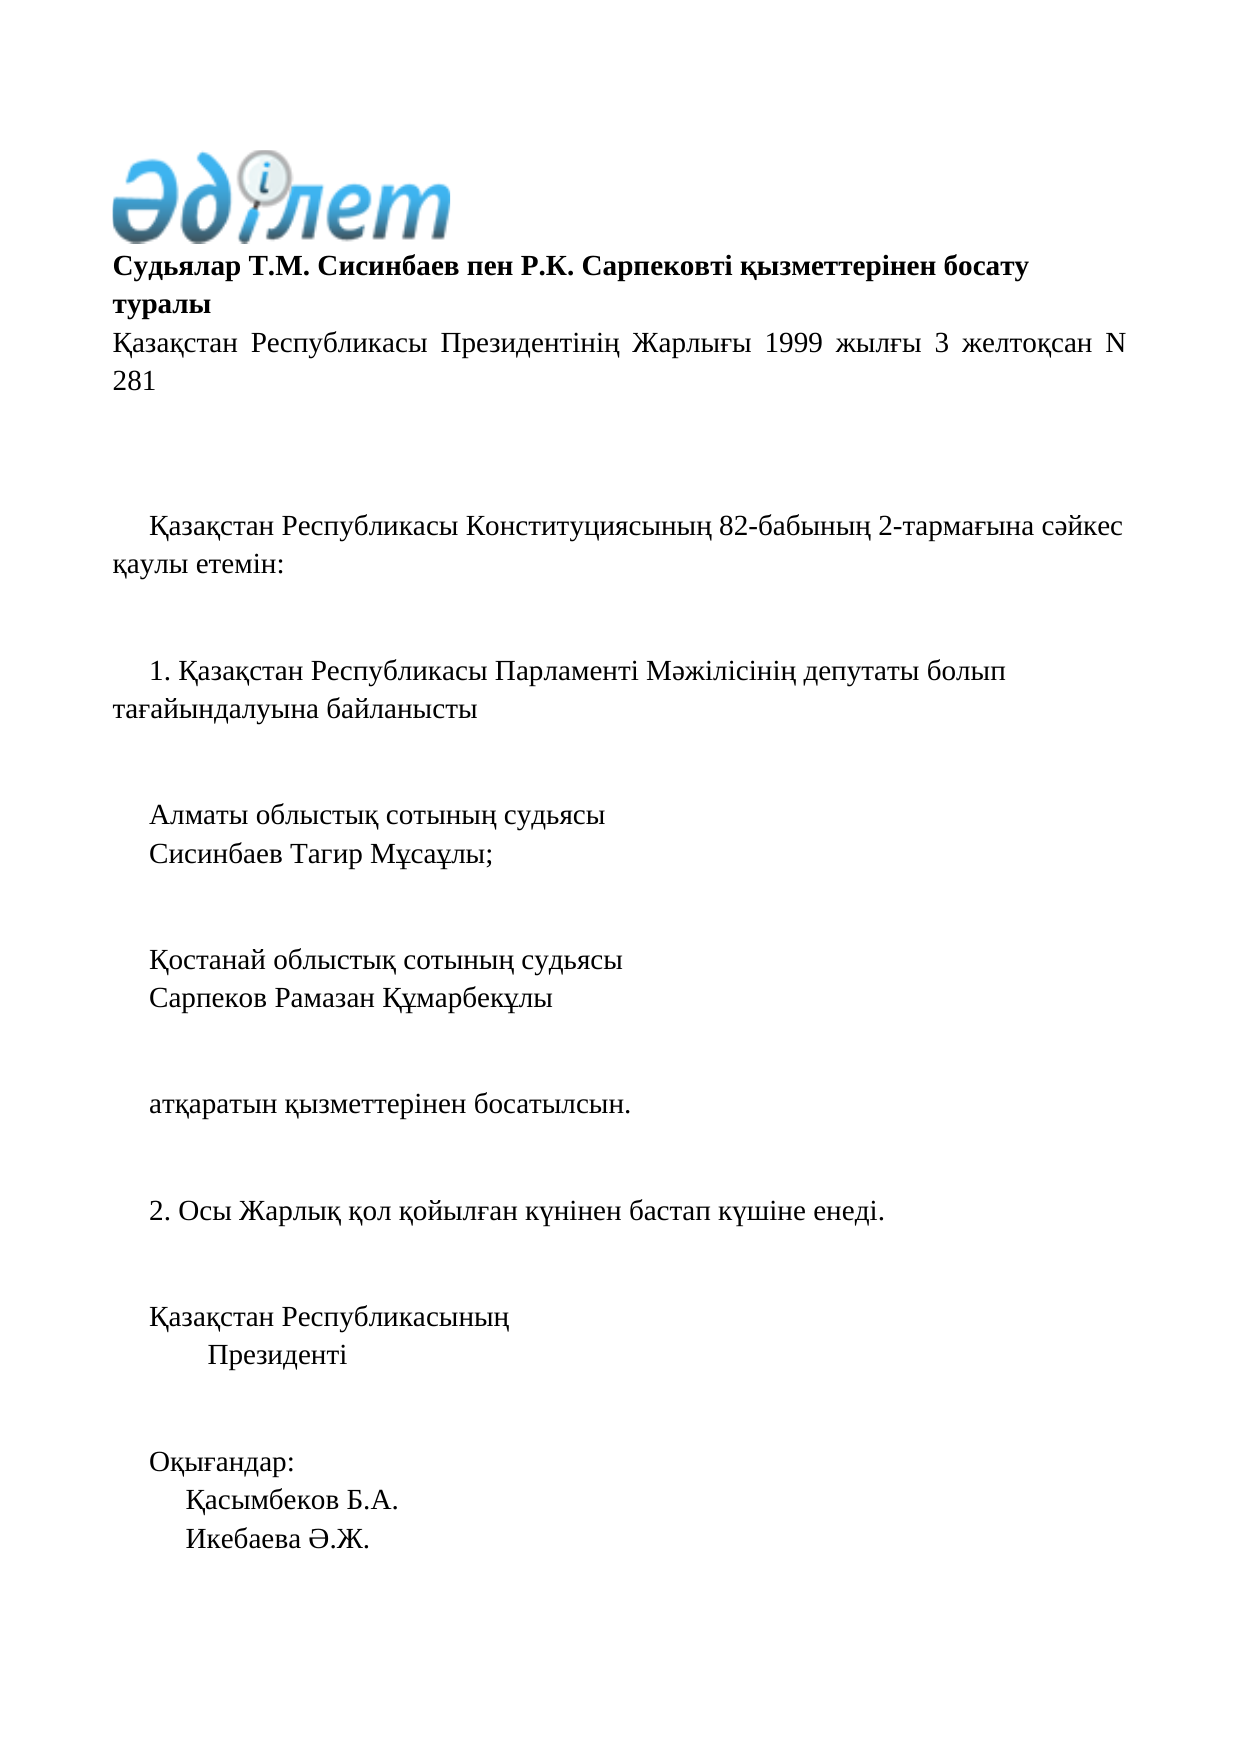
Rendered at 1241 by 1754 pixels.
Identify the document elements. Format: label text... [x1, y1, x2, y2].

text қаулы етемін: [112, 546, 1128, 580]
text Президенті [112, 1337, 1128, 1371]
text Судьялар Т.М. Сисинбаев пен Р.К. Сарпековті қызметтерінен босату туралы [112, 248, 1128, 320]
text Алматы облыстық сотының судьясы [112, 797, 1128, 831]
text Оқығандар: [112, 1444, 1128, 1477]
text Қостанай облыстық сотының судьясы [112, 942, 1128, 976]
picture [112, 150, 451, 244]
text тағайындалуына байланысты [112, 691, 1128, 725]
text Қасымбеков Б.А. [112, 1482, 1128, 1516]
text атқаратын қызметтерінен босатылсын. [112, 1087, 1128, 1120]
text Қазақстан Республикасы Конституциясының 82-бабының 2-тармағына сәйкес [112, 508, 1128, 541]
text Икебаева Ә.Ж. [112, 1521, 1128, 1554]
text Қазақстан Республикасы Президентінің Жарлығы 1999 жылғы 3 желтоқсан N 281 [112, 325, 1128, 397]
text 1. Қазақстан Республикасы Парламенті Мәжілісінің депутаты болып [112, 653, 1128, 686]
text 2. Осы Жарлық қол қойылған күнінен бастап күшіне енеді. [112, 1193, 1128, 1226]
text Қазақстан Республикасының [112, 1299, 1128, 1332]
text Сарпеков Рамазан Құмарбекұлы [112, 981, 1128, 1014]
text Сисинбаев Тагир Мұсаұлы; [112, 836, 1128, 869]
